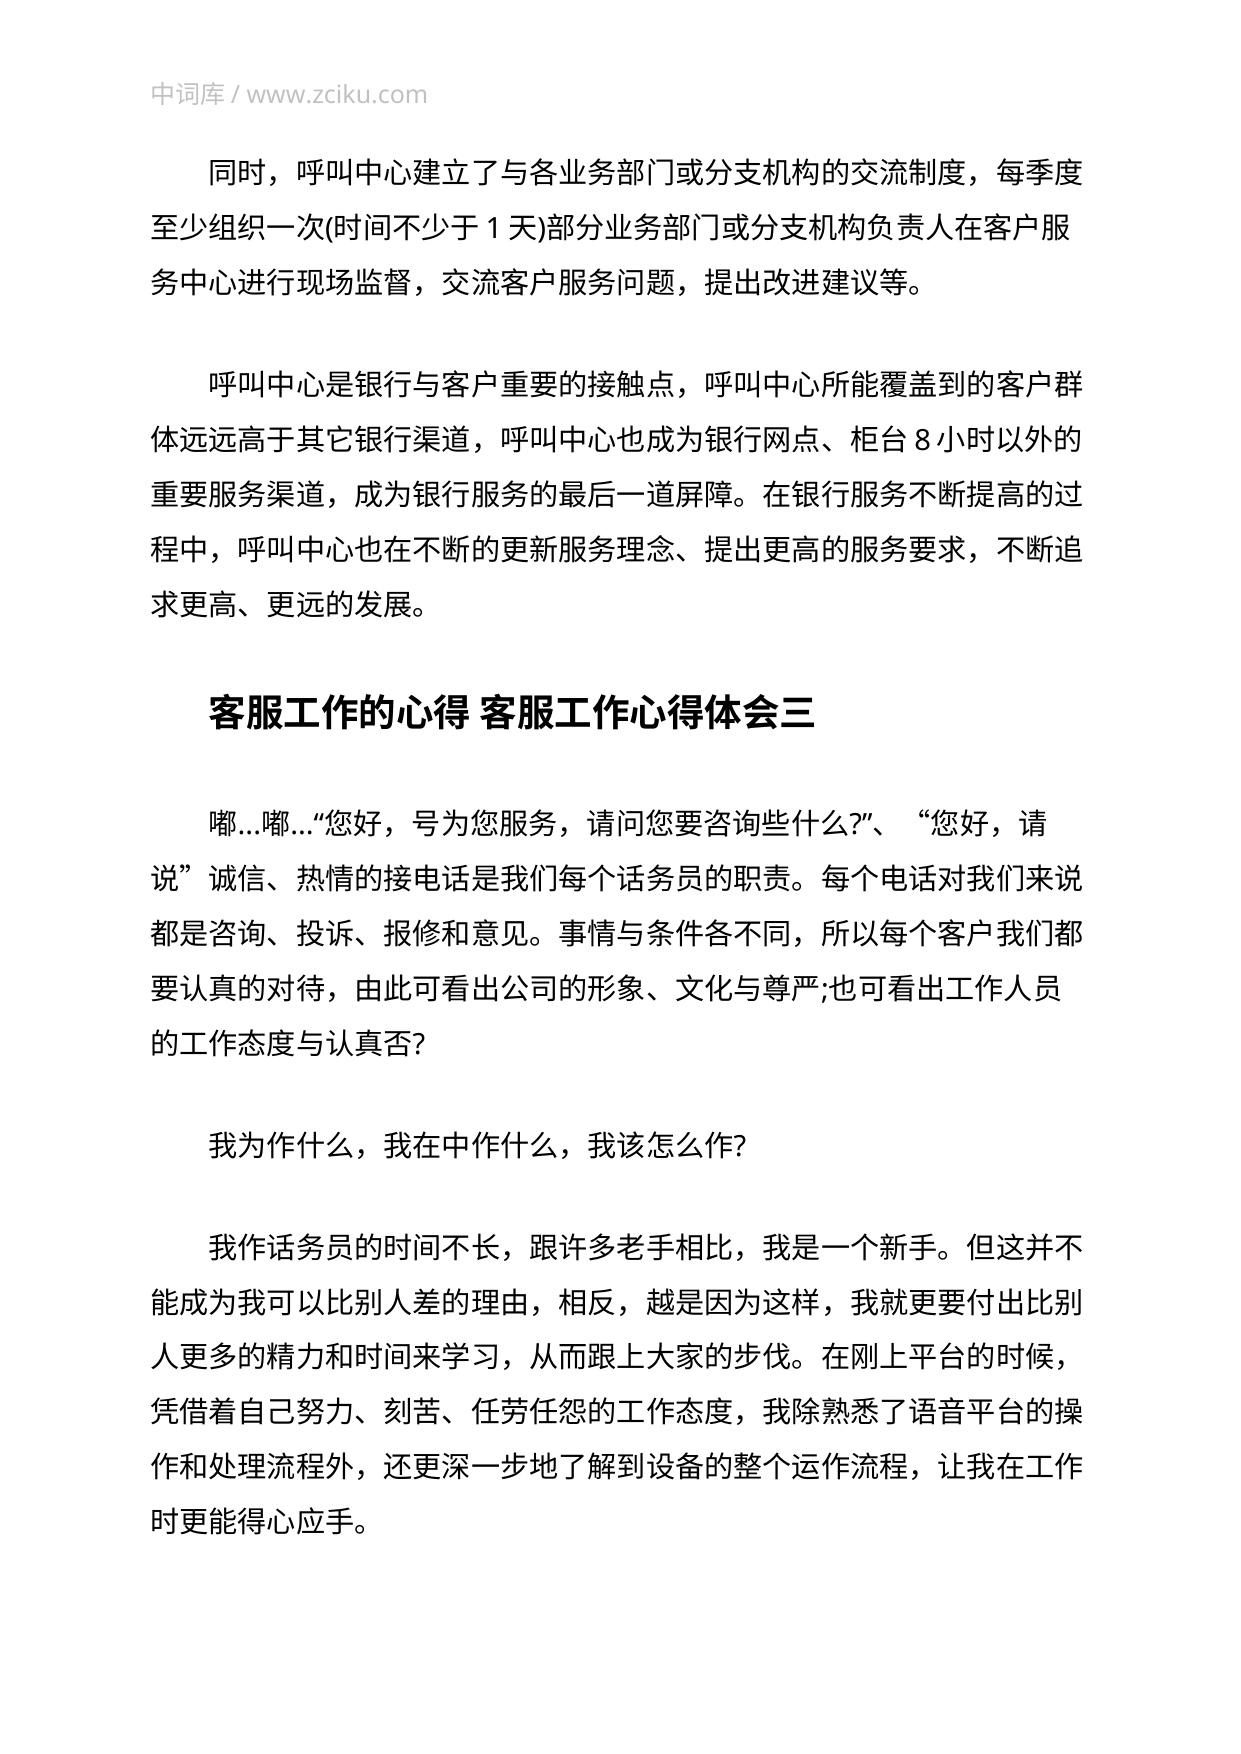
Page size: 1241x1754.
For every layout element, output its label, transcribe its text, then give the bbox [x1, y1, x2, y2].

text 呼叫中心是银行与客户重要的接触点，呼叫中心所能覆盖到的客户群体远远高于其它银行渠道，呼叫中心也成为银行网点、柜台8小时以外的重要服务渠道，成为银行服务的最后一道屏障。在银行服务不断提高的过程中，呼叫中心也在不断的更新服务理念、提出更高的服务要求，不断追求更高、更远的发展。 [150, 362, 1090, 624]
text 嘟...嘟...“您好，号为您服务，请问您要咨询些什么?”、“您好，请说”诚信、热情的接电话是我们每个话务员的职责。每个电话对我们来说都是咨询、投诉、报修和意见。事情与条件各不同，所以每个客户我们都要认真的对待，由此可看出公司的形象、文化与尊严;也可看出工作人员的工作态度与认真否? [150, 801, 1090, 1063]
text 我作话务员的时间不长，跟许多老手相比，我是一个新手。但这并不能成为我可以比别人差的理由，相反，越是因为这样，我就更要付出比别人更多的精力和时间来学习，从而跟上大家的步伐。在刚上平台的时候，凭借着自己努力、刻苦、任劳任怨的工作态度，我除熟悉了语音平台的操作和处理流程外，还更深一步地了解到设备的整个运作流程，让我在工作时更能得心应手。 [150, 1224, 1090, 1541]
text 同时，呼叫中心建立了与各业务部门或分支机构的交流制度，每季度至少组织一次(时间不少于1天)部分业务部门或分支机构负责人在客户服务中心进行现场监督，交流客户服务问题，提出改进建议等。 [150, 150, 1090, 302]
text 客服工作的心得 客服工作心得体会三 [150, 683, 1090, 737]
text 我为作什么，我在中作什么，我该怎么作? [150, 1122, 1090, 1165]
